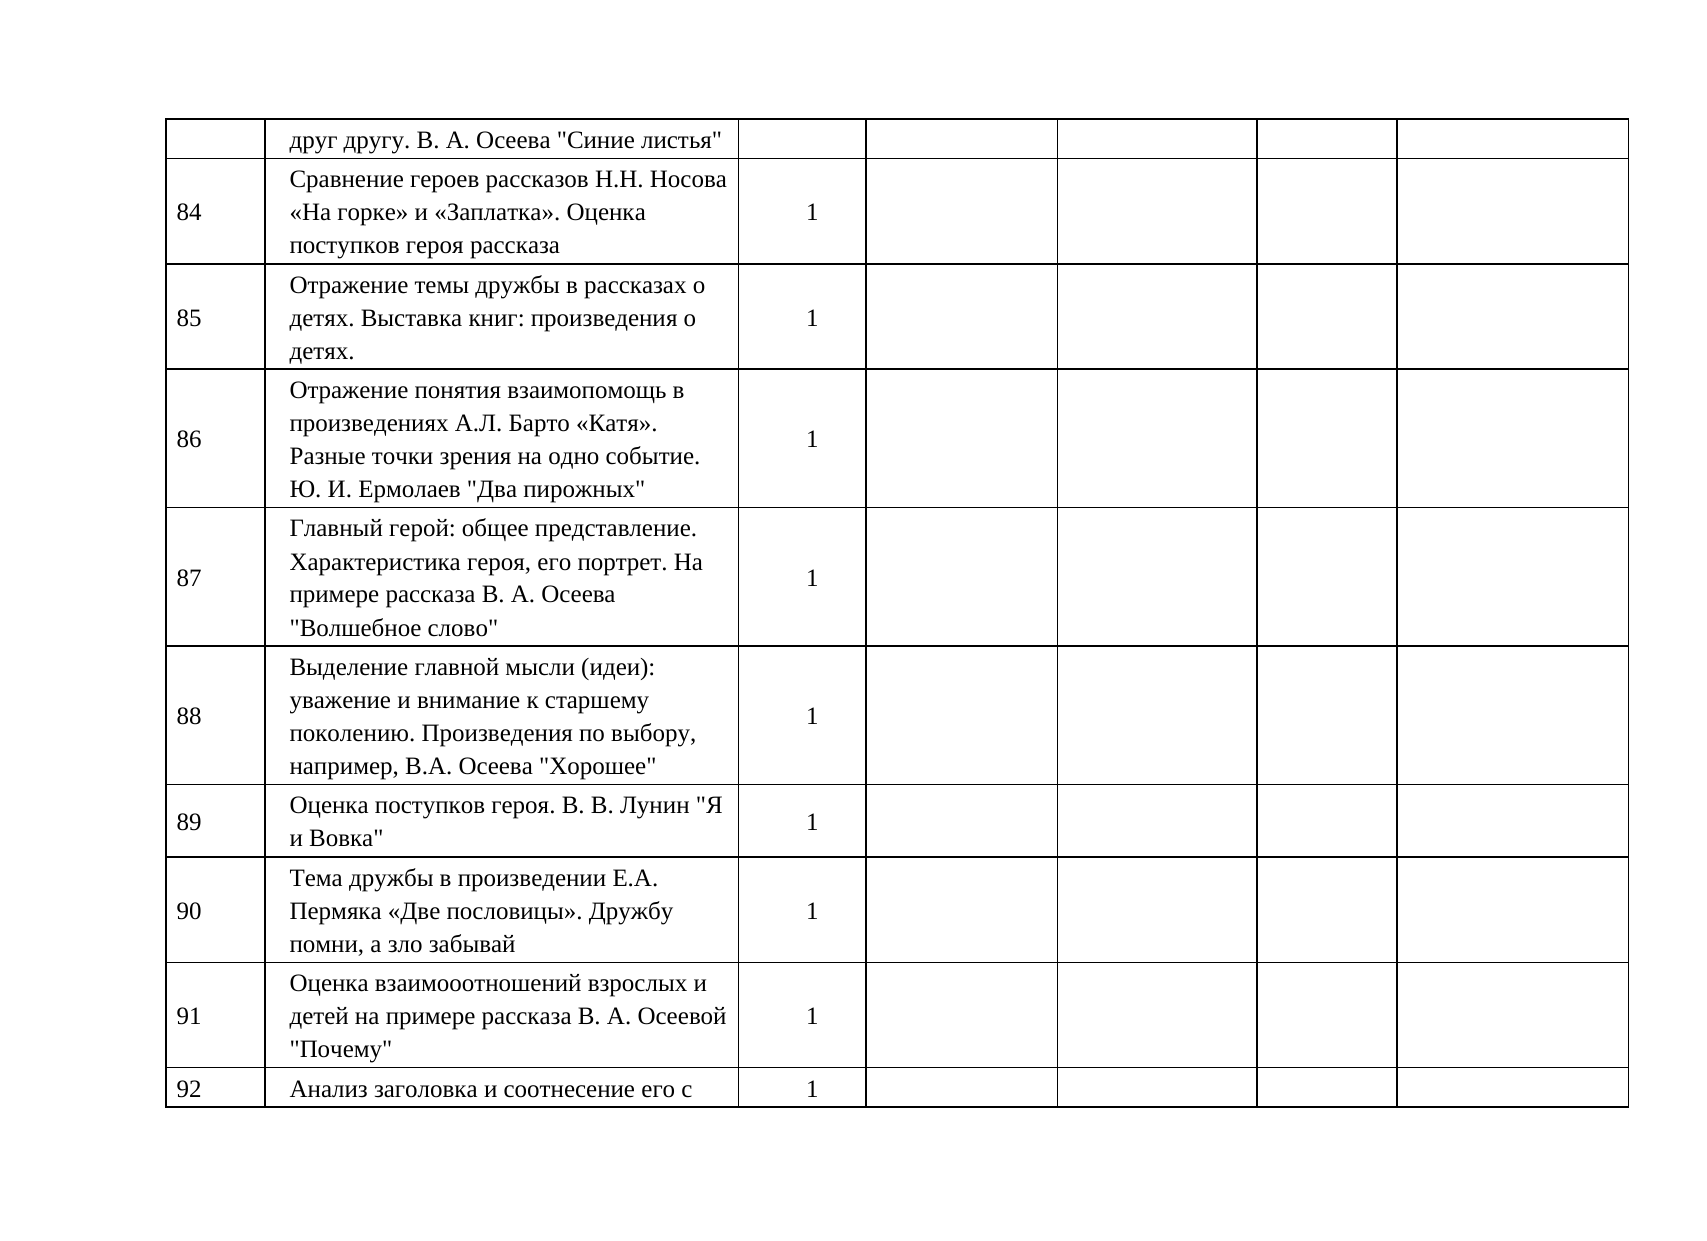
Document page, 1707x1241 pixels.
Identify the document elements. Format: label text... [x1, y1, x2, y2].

table_cell 85 [167, 265, 264, 368]
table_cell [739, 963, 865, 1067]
table_cell Отражение темы дружбы в рассказах о детях. Выставка книг: произведения о детях. [266, 265, 738, 368]
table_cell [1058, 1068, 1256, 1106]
table_cell [1058, 647, 1256, 784]
table_cell 84 [167, 159, 264, 263]
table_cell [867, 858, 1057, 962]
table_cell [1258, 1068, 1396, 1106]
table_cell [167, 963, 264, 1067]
table_cell 1 [739, 370, 865, 507]
table_cell [1258, 647, 1396, 784]
table_cell [1398, 647, 1628, 784]
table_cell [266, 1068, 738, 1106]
table_cell [1258, 370, 1396, 507]
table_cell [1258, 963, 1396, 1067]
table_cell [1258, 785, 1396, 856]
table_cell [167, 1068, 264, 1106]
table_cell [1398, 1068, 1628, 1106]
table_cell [266, 120, 738, 157]
table_cell 89 [167, 785, 264, 856]
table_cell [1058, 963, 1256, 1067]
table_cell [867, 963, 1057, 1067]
table_cell [867, 508, 1057, 645]
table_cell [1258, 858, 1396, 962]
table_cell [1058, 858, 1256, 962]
table_cell [1398, 508, 1628, 645]
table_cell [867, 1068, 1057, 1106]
table_cell 86 [167, 370, 264, 507]
table_cell Главный герой: общее представление. Характеристика героя, его портрет. На примере рассказа В. А. Осеева "Волшебное слово" [266, 508, 738, 645]
table_cell Отражение понятия взаимопомощь в произведениях А.Л. Барто «Катя». Разные точки зрения на одно событие. Ю. И. Ермолаев "Два пирожных" [266, 370, 738, 507]
table_cell 1 [739, 508, 865, 645]
table_cell [867, 785, 1057, 856]
table_cell [867, 647, 1057, 784]
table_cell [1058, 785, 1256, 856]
table_cell [1258, 159, 1396, 263]
table_cell [1058, 370, 1256, 507]
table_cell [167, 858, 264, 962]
table_cell Сравнение героев рассказов Н.Н. Носова «На горке» и «Заплатка». Оценка поступков героя рассказа [266, 159, 738, 263]
table_cell [1058, 120, 1256, 157]
table_cell [867, 370, 1057, 507]
table_cell [867, 120, 1057, 157]
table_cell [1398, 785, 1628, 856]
table_cell [1058, 508, 1256, 645]
table_cell [1058, 265, 1256, 368]
table_cell 87 [167, 508, 264, 645]
table_cell 1 [739, 647, 865, 784]
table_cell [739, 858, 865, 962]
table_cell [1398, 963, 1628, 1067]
table_cell Выделение главной мысли (идеи): уважение и внимание к старшему поколению. Произведения по выбору, например, В.А. Осеева "Хорошее" [266, 647, 738, 784]
table_cell [1258, 120, 1396, 157]
table_cell [1398, 370, 1628, 507]
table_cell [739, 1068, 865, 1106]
table_cell [1398, 159, 1628, 263]
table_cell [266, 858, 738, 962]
table_cell Оценка поступков героя. В. В. Лунин "Я и Вовка" [266, 785, 738, 856]
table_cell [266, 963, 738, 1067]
table_cell 1 [739, 785, 865, 856]
table_cell [867, 265, 1057, 368]
table_cell 1 [739, 120, 865, 157]
table_cell 1 [739, 159, 865, 263]
table_cell [1058, 159, 1256, 263]
table_cell 1 [739, 265, 865, 368]
table_cell [1258, 508, 1396, 645]
table_cell [1258, 265, 1396, 368]
table_cell [1398, 120, 1628, 157]
table_cell [867, 159, 1057, 263]
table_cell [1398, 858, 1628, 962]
table_cell 88 [167, 647, 264, 784]
table_cell [1398, 265, 1628, 368]
table_cell 83 [167, 120, 264, 157]
